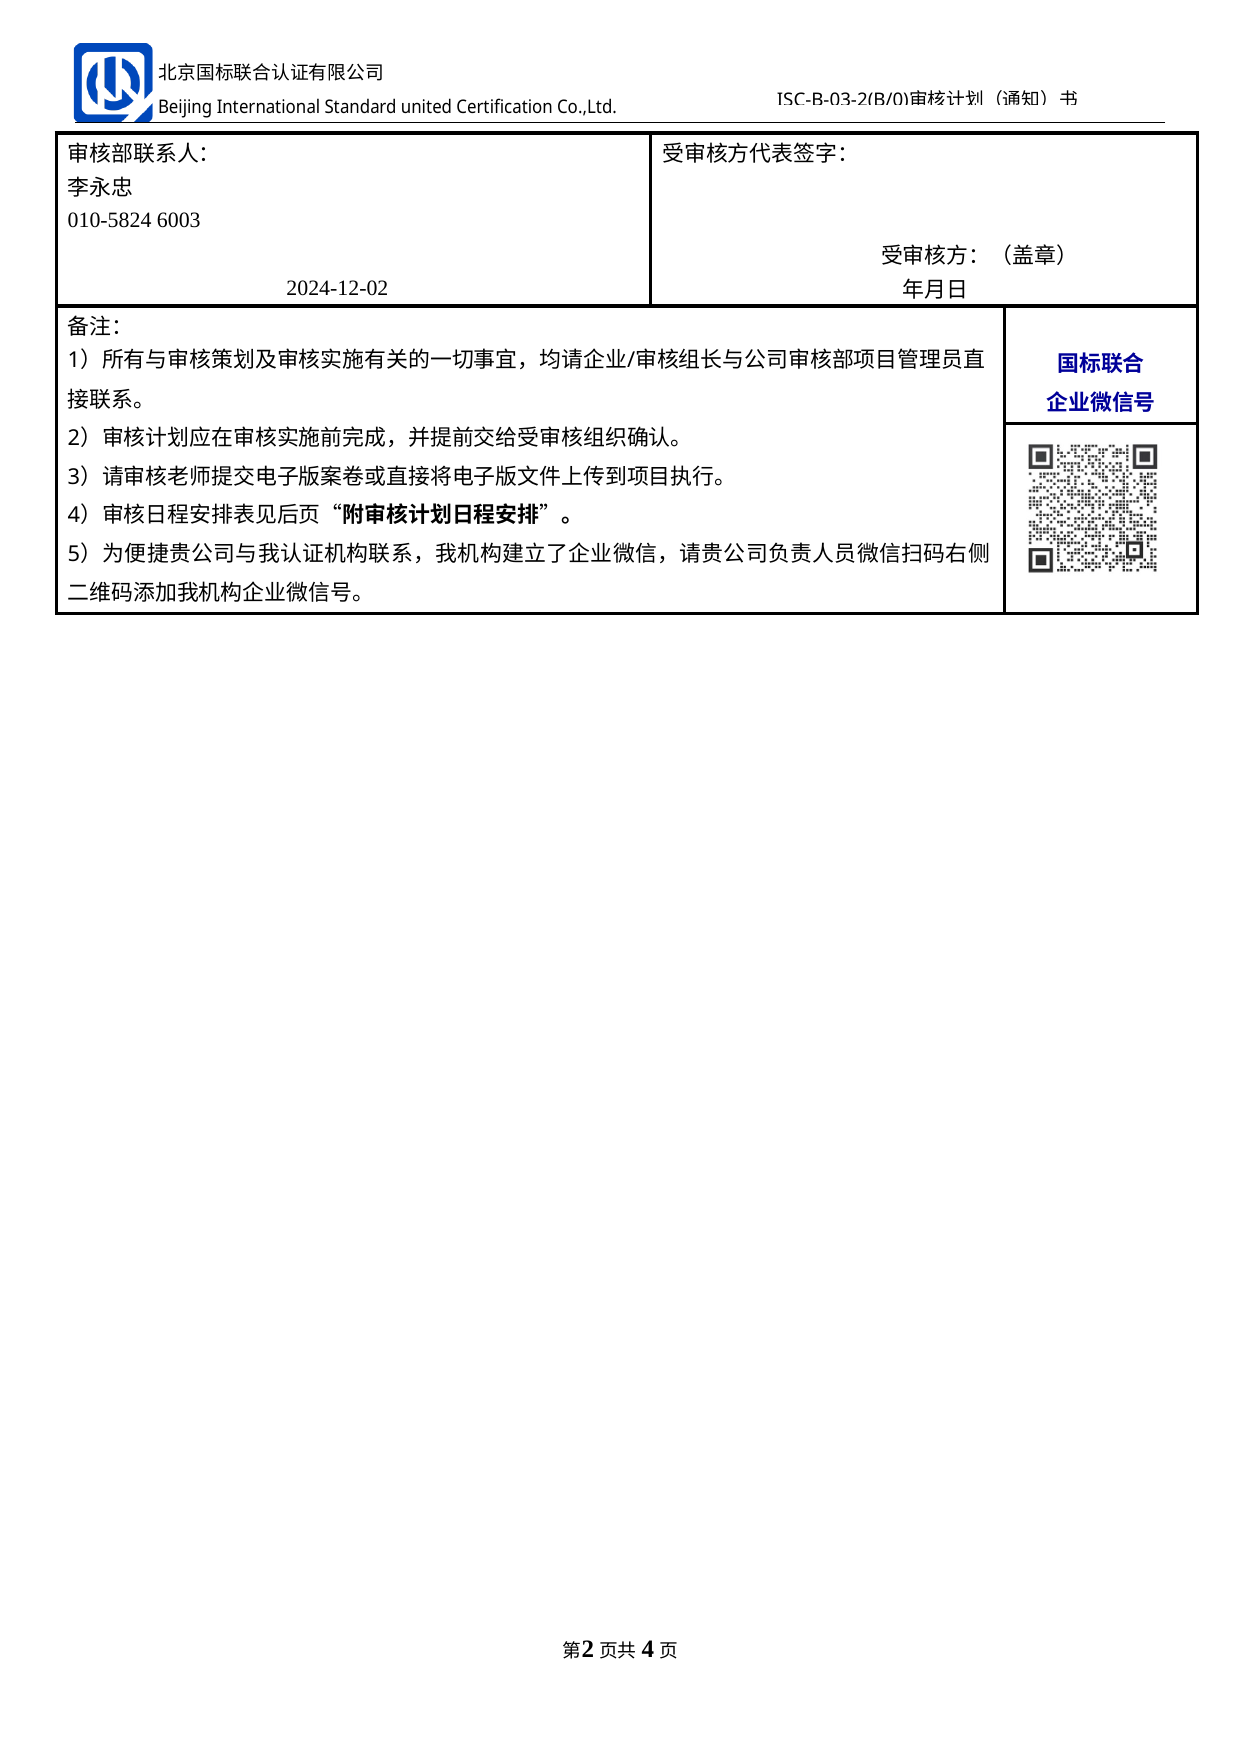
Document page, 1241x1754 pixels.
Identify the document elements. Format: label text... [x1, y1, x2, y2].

table_cell 受审核方代表签字： 受审核方：（盖章） 年月日 [652, 135, 1196, 304]
table_cell [1006, 425, 1196, 612]
table_cell 审核部联系人： 李永忠 010-5824 6003 2024-12-02 [58, 135, 649, 304]
table_cell 国标联合 企业微信号 [1006, 308, 1196, 422]
picture [73, 43, 153, 123]
table_cell 备注： 1）所有与审核策划及审核实施有关的一切事宜，均请企业/审核组长与公司审核部项目管理员直接联系。 2）审核计划应在审核实施前完成，并提前交给受审核组织确认。 3）请审核老师提交电子版案卷或直接将电子版文件上传到项目执行。 4）审核日程安排表见后页“附审核计划日程安排”。 5）为便捷贵公司与我认证机构联系，我机构建立了企业微信，请贵公司负责人员微信扫码右侧二维码添加我机构企业微信号。 [58, 308, 1003, 612]
picture [1020, 438, 1166, 582]
